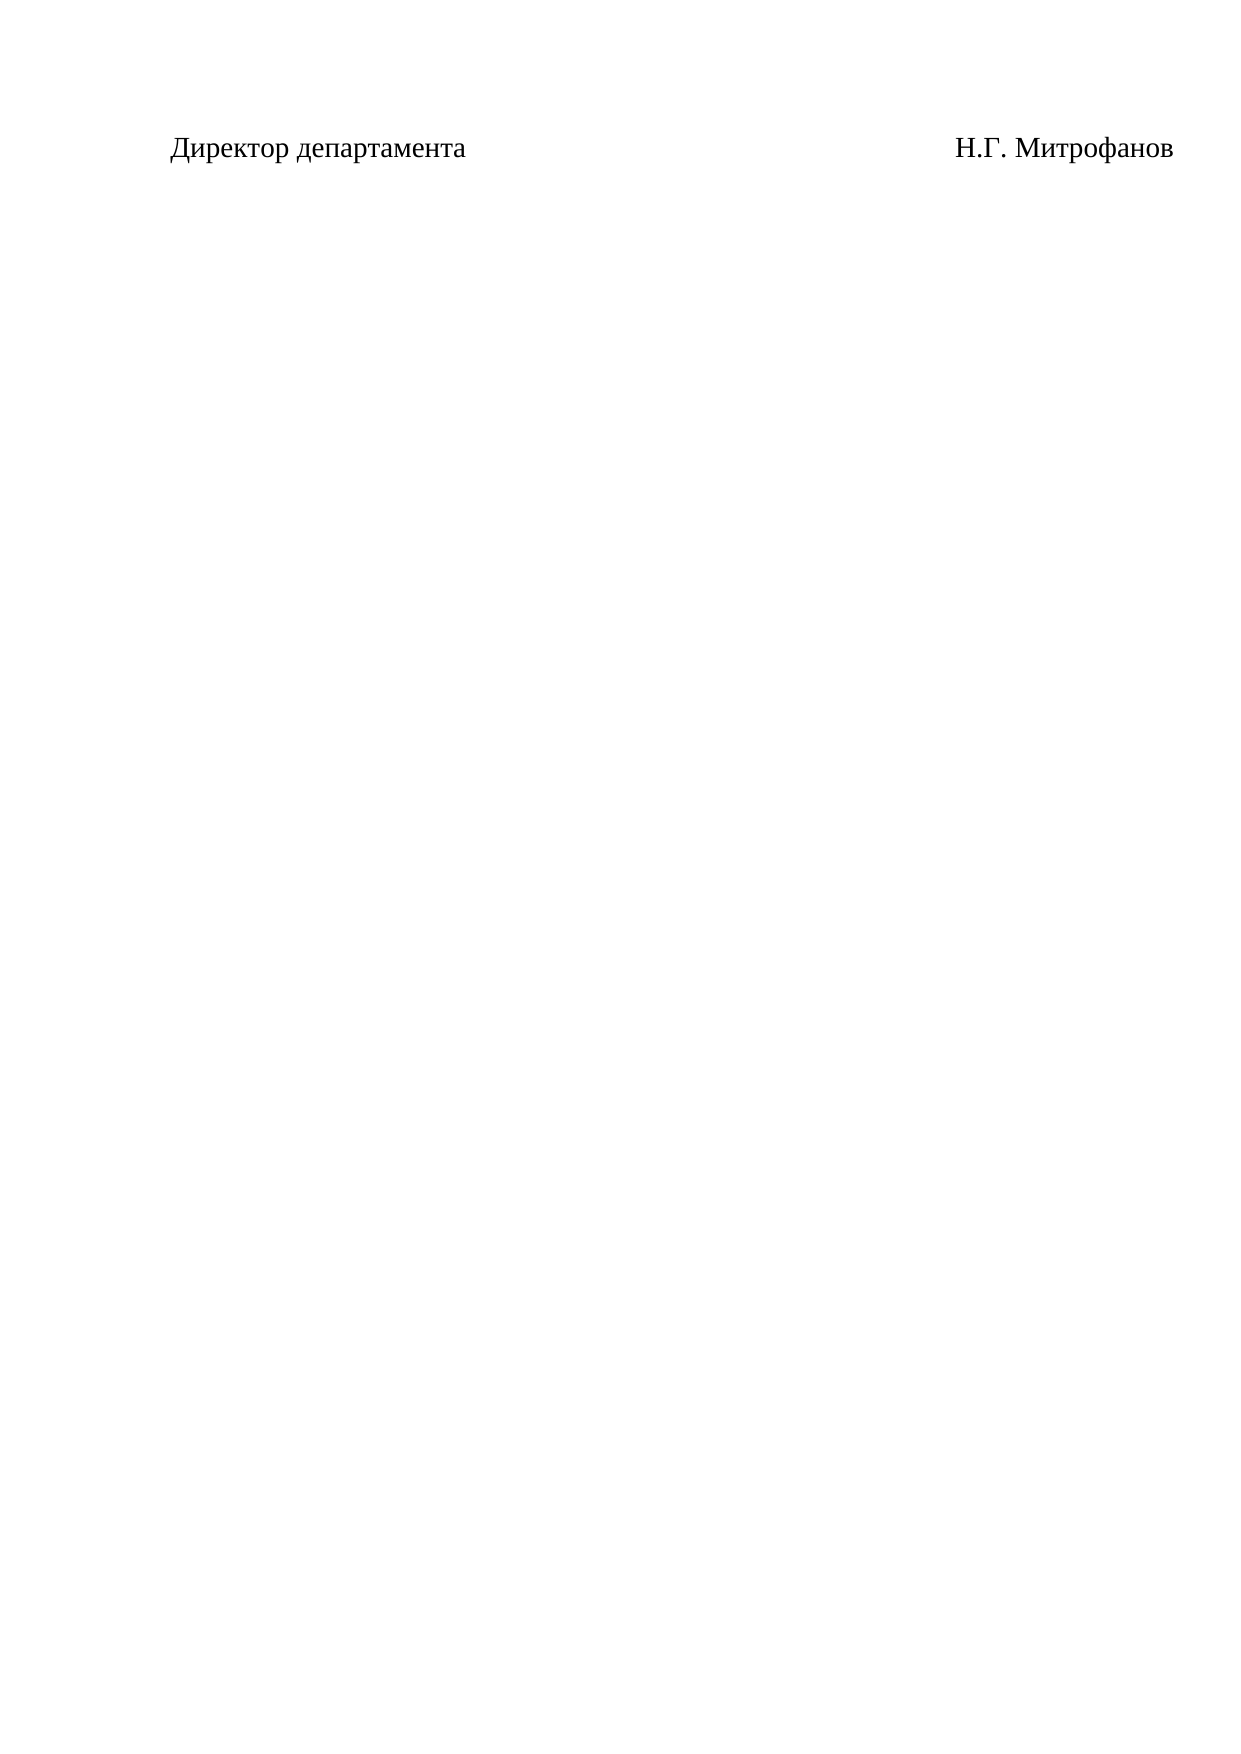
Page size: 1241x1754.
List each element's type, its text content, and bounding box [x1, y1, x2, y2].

table_header Н.Г. Митрофанов [670, 118, 1181, 177]
table_header Директор департамента [159, 118, 670, 177]
